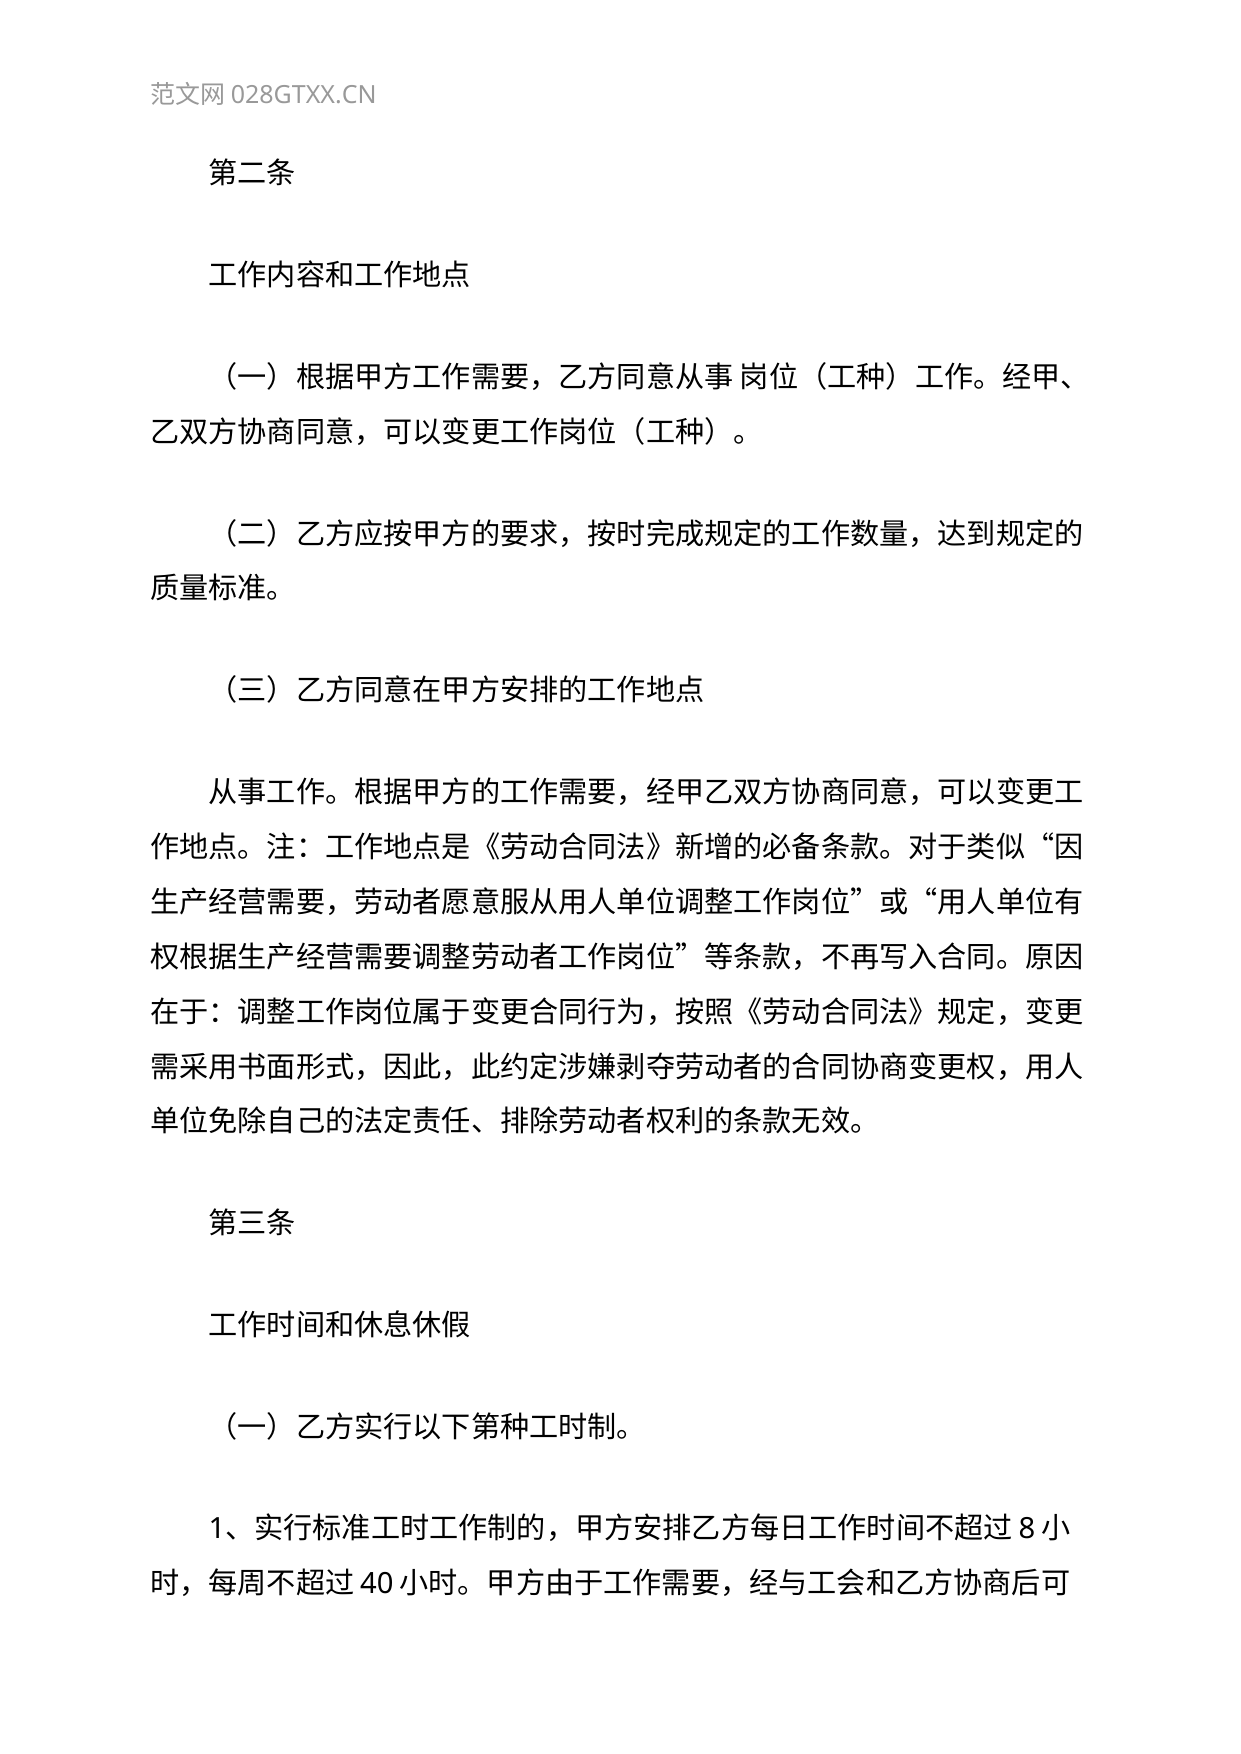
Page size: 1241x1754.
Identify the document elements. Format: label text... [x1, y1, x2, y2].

text （二）乙方应按甲方的要求，按时完成规定的工作数量，达到规定的质量标准。 [150, 510, 1090, 607]
text 工作时间和休息休假 [150, 1302, 1090, 1344]
text 第三条 [150, 1200, 1090, 1242]
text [150, 1505, 1090, 1602]
text （三）乙方同意在甲方安排的工作地点 [150, 667, 1090, 709]
text （一）乙方实行以下第种工时制。 [150, 1403, 1090, 1446]
text 工作内容和工作地点 [150, 252, 1090, 294]
text 第二条 [150, 150, 1090, 192]
text 从事工作。根据甲方的工作需要，经甲乙双方协商同意，可以变更工作地点。注：工作地点是《劳动合同法》新增的必备条款。对于类似“因生产经营需要，劳动者愿意服从用人单位调整工作岗位”或“用人单位有权根据生产经营需要调整劳动者工作岗位”等条款，不再写入合同。原因在于：调整工作岗位属于变更合同行为，按照《劳动合同法》规定，变更需采用书面形式，因此，此约定涉嫌剥夺劳动者的合同协商变更权，用人单位免除自己的法定责任、排除劳动者权利的条款无效。 [150, 769, 1090, 1140]
text （一）根据甲方工作需要，乙方同意从事 岗位（工种）工作。经甲、乙双方协商同意，可以变更工作岗位（工种）。 [150, 353, 1090, 451]
